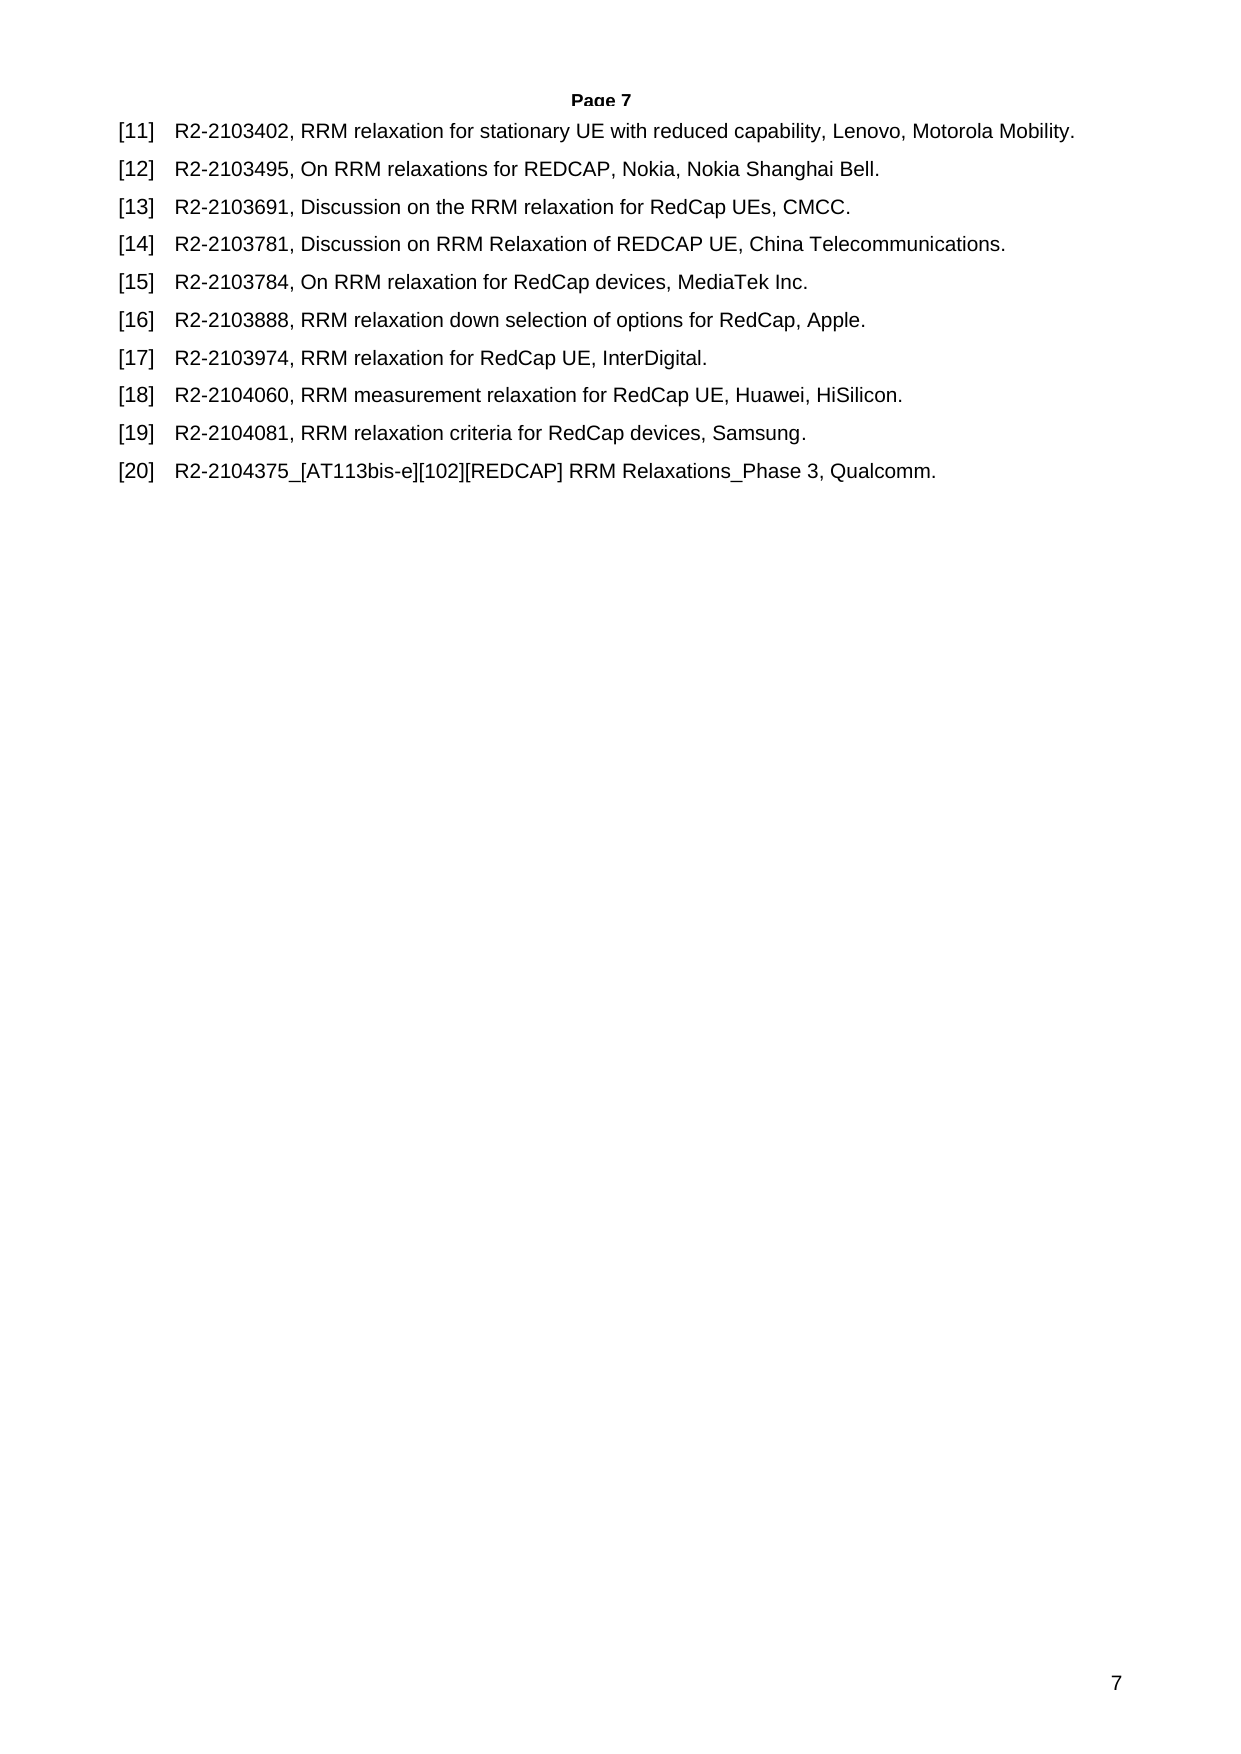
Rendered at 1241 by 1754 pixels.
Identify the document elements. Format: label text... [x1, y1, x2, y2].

list R2-2103888, RRM relaxation down selection of options for RedCap, Apple. [118, 307, 1122, 332]
list R2-2103495, On RRM relaxations for REDCAP, Nokia, Nokia Shanghai Bell. [118, 156, 1122, 181]
list R2-2103781, Discussion on RRM Relaxation of REDCAP UE, China Telecommunications. [118, 231, 1122, 256]
list R2-2104375_[AT113bis-e][102][REDCAP] RRM Relaxations_Phase 3, Qualcomm. [118, 457, 1122, 483]
list R2-2103974, RRM relaxation for RedCap UE, InterDigital. [118, 344, 1122, 369]
list R2-2103784, On RRM relaxation for RedCap devices, MediaTek Inc. [118, 269, 1122, 294]
list R2-2104081, RRM relaxation criteria for RedCap devices, Samsung. [118, 420, 1122, 445]
list R2-2103691, Discussion on the RRM relaxation for RedCap UEs, CMCC. [118, 193, 1122, 219]
list R2-2104060, RRM measurement relaxation for RedCap UE, Huawei, HiSilicon. [118, 382, 1122, 407]
list R2-2103402, RRM relaxation for stationary UE with reduced capability, Lenovo, Motorola Mobility. [118, 118, 1122, 143]
